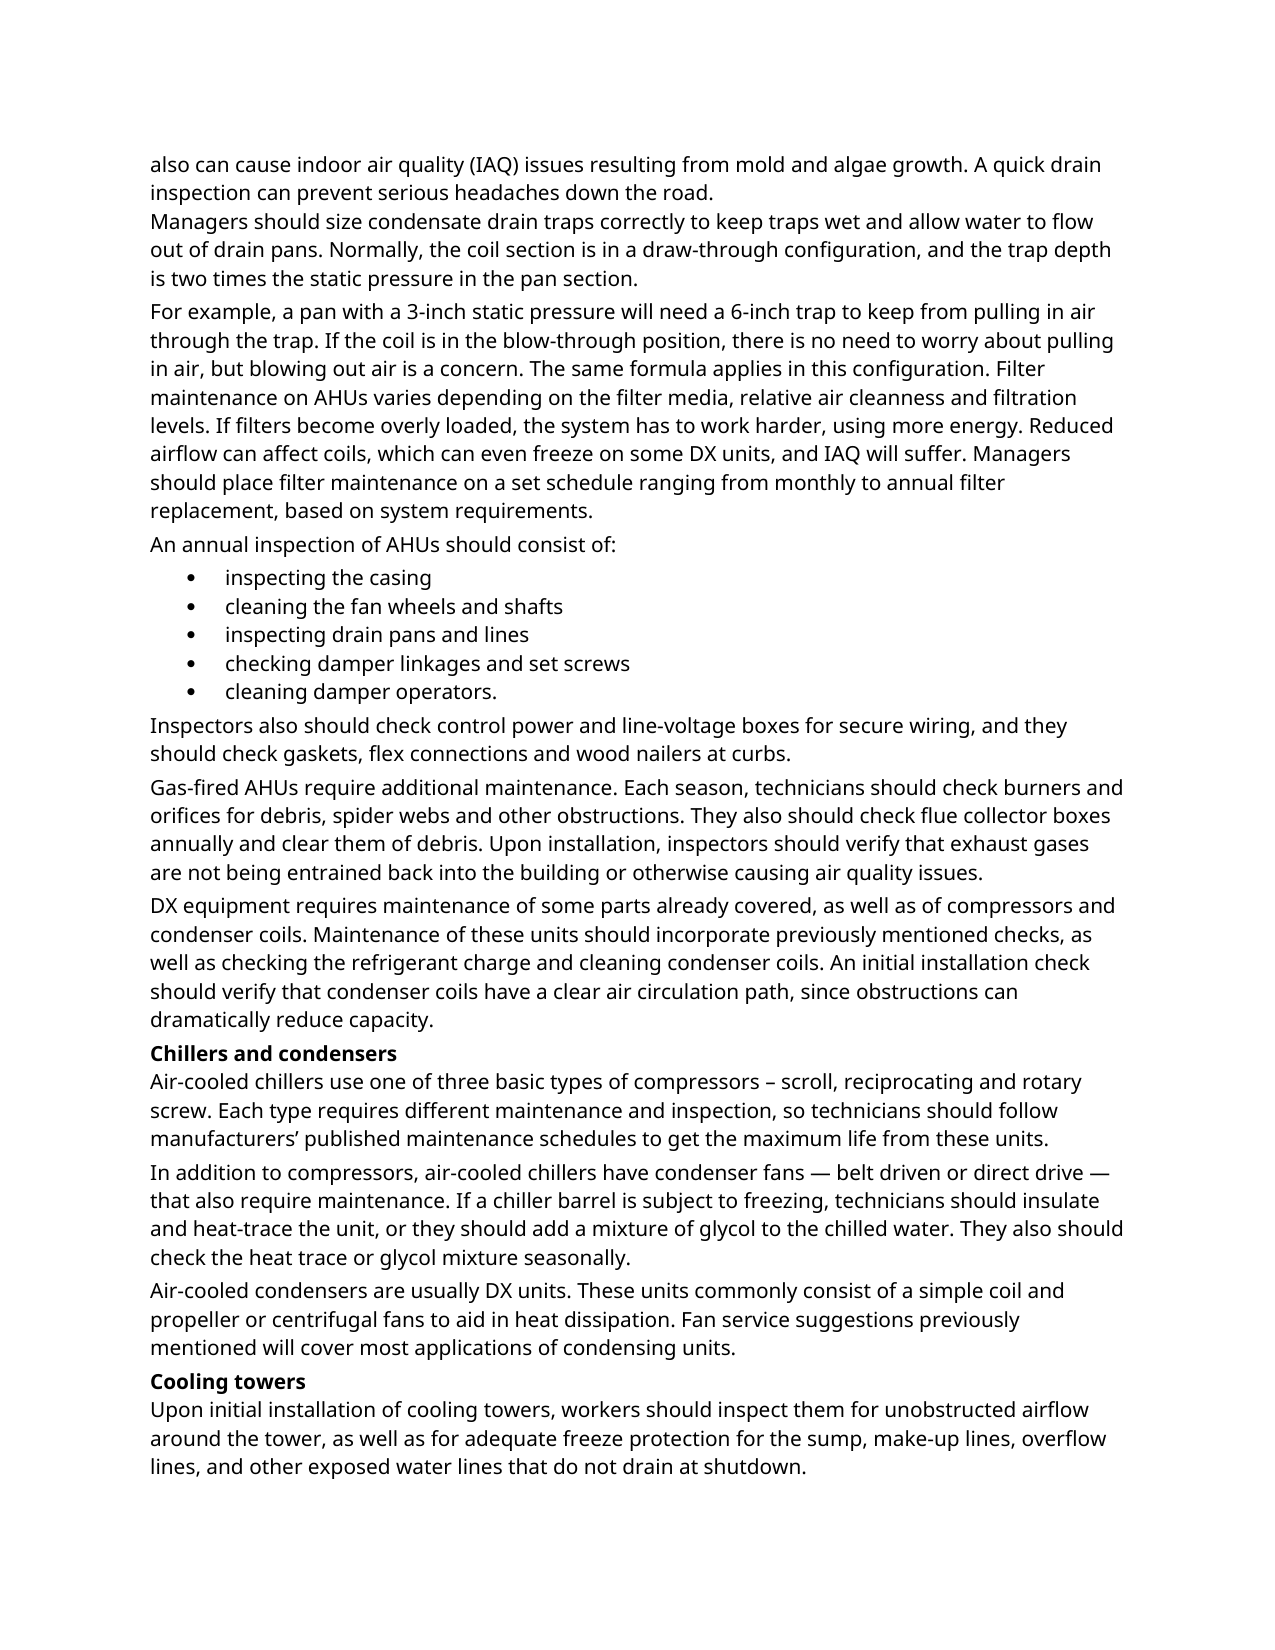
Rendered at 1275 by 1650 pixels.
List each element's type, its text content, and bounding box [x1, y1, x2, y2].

text An annual inspection of AHUs should consist of: [150, 530, 1125, 558]
list checking damper linkages and set screws [187, 649, 1125, 677]
text Chillers and condensers Air-cooled chillers use one of three basic types of compressors – scroll, reciprocating and rotary screw. Each type requires different maintenance and inspection, so technicians should follow manufacturers’ published maintenance schedules to get the maximum life from these units. [150, 1039, 1125, 1153]
text For example, a pan with a 3-inch static pressure will need a 6-inch trap to keep from pulling in air through the trap. If the coil is in the blow-through position, there is no need to worry about pulling in air, but blowing out air is a concern. The same formula applies in this configuration. Filter maintenance on AHUs varies depending on the filter media, relative air cleanness and filtration levels. If filters become overly loaded, the system has to work harder, using more energy. Reduced airflow can affect coils, which can even freeze on some DX units, and IAQ will suffer. Managers should place filter maintenance on a set schedule ranging from monthly to annual filter replacement, based on system requirements. [150, 297, 1125, 525]
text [150, 150, 1125, 292]
text In addition to compressors, air-cooled chillers have condenser fans — belt driven or direct drive — that also require maintenance. If a chiller barrel is subject to freezing, technicians should insulate and heat-trace the unit, or they should add a mixture of glycol to the chilled water. They also should check the heat trace or glycol mixture seasonally. [150, 1158, 1125, 1271]
text Inspectors also should check control power and line-voltage boxes for secure wiring, and they should check gaskets, flex connections and wood nailers at curbs. [150, 711, 1125, 768]
list inspecting the casing [187, 563, 1125, 592]
list inspecting drain pans and lines [187, 620, 1125, 649]
list cleaning damper operators. [187, 677, 1125, 706]
text DX equipment requires maintenance of some parts already covered, as well as of compressors and condenser coils. Maintenance of these units should incorporate previously mentioned checks, as well as checking the refrigerant charge and cleaning condenser coils. An initial installation check should verify that condenser coils have a clear air circulation path, since obstructions can dramatically reduce capacity. [150, 892, 1125, 1034]
text Cooling towers Upon initial installation of cooling towers, workers should inspect them for unobstructed airflow around the tower, as well as for adequate freeze protection for the sump, make-up lines, overflow lines, and other exposed water lines that do not drain at shutdown. [150, 1367, 1125, 1481]
text Air-cooled condensers are usually DX units. These units commonly consist of a simple coil and propeller or centrifugal fans to aid in heat dissipation. Fan service suggestions previously mentioned will cover most applications of condensing units. [150, 1277, 1125, 1362]
list cleaning the fan wheels and shafts [187, 592, 1125, 620]
text Gas-fired AHUs require additional maintenance. Each season, technicians should check burners and orifices for debris, spider webs and other obstructions. They also should check flue collector boxes annually and clear them of debris. Upon installation, inspectors should verify that exhaust gases are not being entrained back into the building or otherwise causing air quality issues. [150, 773, 1125, 886]
